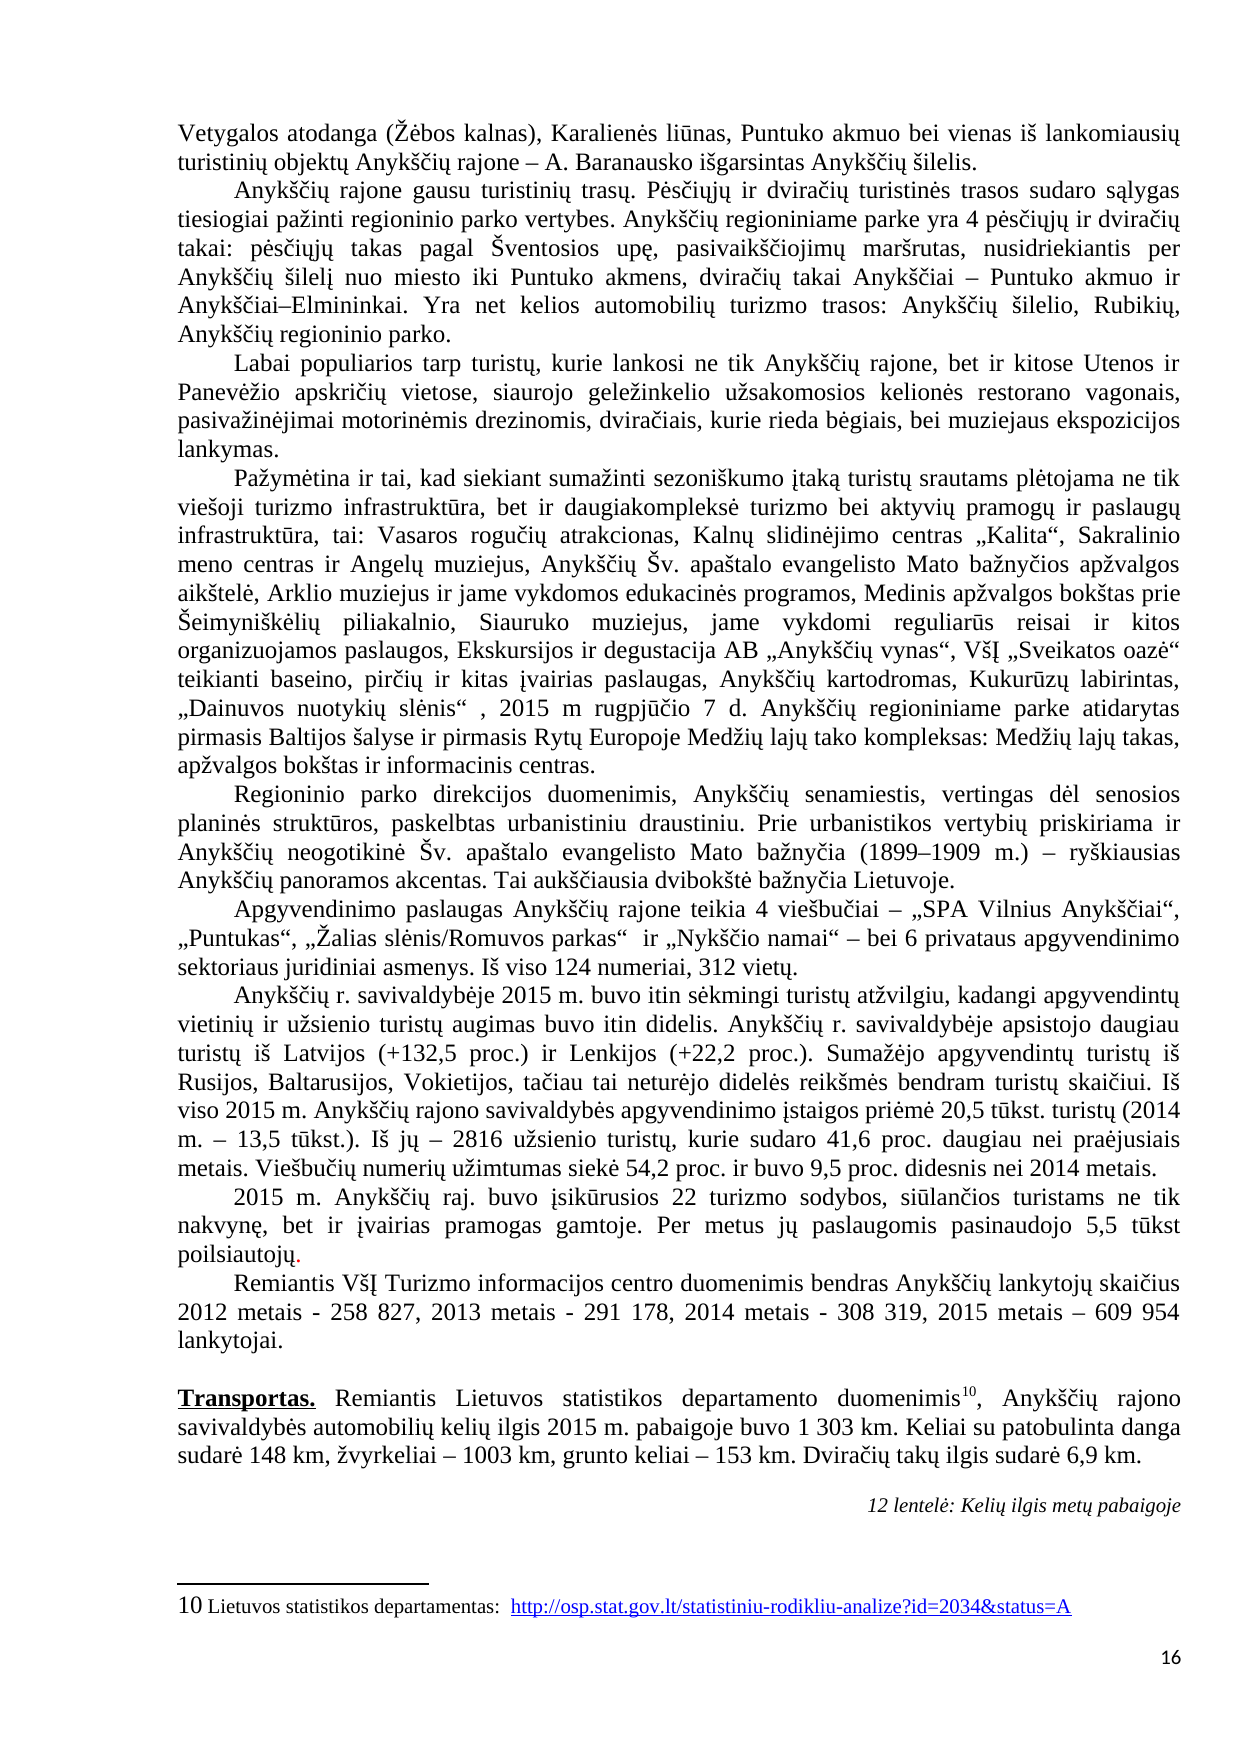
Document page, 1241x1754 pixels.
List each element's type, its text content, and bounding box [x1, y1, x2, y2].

text Apgyvendinimo paslaugas Anykščių rajone teikia 4 viešbučiai – „SPA Vilnius Anykščiai“, „Puntukas“, „Žalias slėnis/Romuvos parkas“ ir „Nykščio namai“ – bei 6 privataus apgyvendinimo sektoriaus juridiniai asmenys. Iš viso 124 numeriai, 312 vietų. [177, 894, 1181, 981]
text Labai populiarios tarp turistų, kurie lankosi ne tik Anykščių rajone, bet ir kitose Utenos ir Panevėžio apskričių vietose, siaurojo geležinkelio užsakomosios kelionės restorano vagonais, pasivažinėjimai motorinėmis drezinomis, dviračiais, kurie rieda bėgiais, bei muziejaus ekspozicijos lankymas. [177, 348, 1181, 463]
text 12 lentelė: Kelių ilgis metų pabaigoje [177, 1493, 1181, 1517]
text Regioninio parko direkcijos duomenimis, Anykščių senamiestis, vertingas dėl senosios planinės struktūros, paskelbtas urbanistiniu draustiniu. Prie urbanistikos vertybių priskiriama ir Anykščių neogotikinė Šv. apaštalo evangelisto Mato bažnyčia (1899–1909 m.) – ryškiausias Anykščių panoramos akcentas. Tai aukščiausia dvibokštė bažnyčia Lietuvoje. [177, 779, 1181, 894]
text Anykščių r. savivaldybėje 2015 m. buvo itin sėkmingi turistų atžvilgiu, kadangi apgyvendintų vietinių ir užsienio turistų augimas buvo itin didelis. Anykščių r. savivaldybėje apsistojo daugiau turistų iš Latvijos (+132,5 proc.) ir Lenkijos (+22,2 proc.). Sumažėjo apgyvendintų turistų iš Rusijos, Baltarusijos, Vokietijos, tačiau tai neturėjo didelės reikšmės bendram turistų skaičiui. Iš viso 2015 m. Anykščių rajono savivaldybės apgyvendinimo įstaigos priėmė 20,5 tūkst. turistų (2014 m. – 13,5 tūkst.). Iš jų – 2816 užsienio turistų, kurie sudaro 41,6 proc. daugiau nei praėjusiais metais. Viešbučių numerių užimtumas siekė 54,2 proc. ir buvo 9,5 proc. didesnis nei 2014 metais. [177, 981, 1181, 1182]
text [177, 118, 1181, 176]
text Pažymėtina ir tai, kad siekiant sumažinti sezoniškumo įtaką turistų srautams plėtojama ne tik viešoji turizmo infrastruktūra, bet ir daugiakompleksė turizmo bei aktyvių pramogų ir paslaugų infrastruktūra, tai: Vasaros rogučių atrakcionas, Kalnų slidinėjimo centras „Kalita“, Sakralinio meno centras ir Angelų muziejus, Anykščių Šv. apaštalo evangelisto Mato bažnyčios apžvalgos aikštelė, Arklio muziejus ir jame vykdomos edukacinės programos, Medinis apžvalgos bokštas prie Šeimyniškėlių piliakalnio, Siauruko muziejus, jame vykdomi reguliarūs reisai ir kitos organizuojamos paslaugos, Ekskursijos ir degustacija AB „Anykščių vynas“, VšĮ „Sveikatos oazė“ teikianti baseino, pirčių ir kitas įvairias paslaugas, Anykščių kartodromas, Kukurūzų labirintas, „Dainuvos nuotykių slėnis“ , 2015 m rugpjūčio 7 d. Anykščių regioniniame parke atidarytas pirmasis Baltijos šalyse ir pirmasis Rytų Europoje Medžių lajų tako kompleksas: Medžių lajų takas, apžvalgos bokštas ir informacinis centras. [177, 463, 1181, 779]
text Anykščių rajone gausu turistinių trasų. Pėsčiųjų ir dviračių turistinės trasos sudaro sąlygas tiesiogiai pažinti regioninio parko vertybes. Anykščių regioniniame parke yra 4 pėsčiųjų ir dviračių takai: pėsčiųjų takas pagal Šventosios upę, pasivaikščiojimų maršrutas, nusidriekiantis per Anykščių šilelį nuo miesto iki Puntuko akmens, dviračių takai Anykščiai – Puntuko akmuo ir Anykščiai–Elmininkai. Yra net kelios automobilių turizmo trasos: Anykščių šilelio, Rubikių, Anykščių regioninio parko. [177, 176, 1181, 348]
text Remiantis VšĮ Turizmo informacijos centro duomenimis bendras Anykščių lankytojų skaičius 2012 metais - 258 827, 2013 metais - 291 178, 2014 metais - 308 319, 2015 metais – 609 954 lankytojai. [177, 1268, 1181, 1354]
text Transportas. Remiantis Lietuvos statistikos departamento duomenimis, Anykščių rajono savivaldybės automobilių kelių ilgis 2015 m. pabaigoje buvo 1 303 km. Keliai su patobulinta danga sudarė 148 km, žvyrkeliai – 1003 km, grunto keliai – 153 km. Dviračių takų ilgis sudarė 6,9 km. [177, 1383, 1181, 1469]
text 2015 m. Anykščių raj. buvo įsikūrusios 22 turizmo sodybos, siūlančios turistams ne tik nakvynę, bet ir įvairias pramogas gamtoje. Per metus jų paslaugomis pasinaudojo 5,5 tūkst poilsiautojų. [177, 1182, 1181, 1268]
